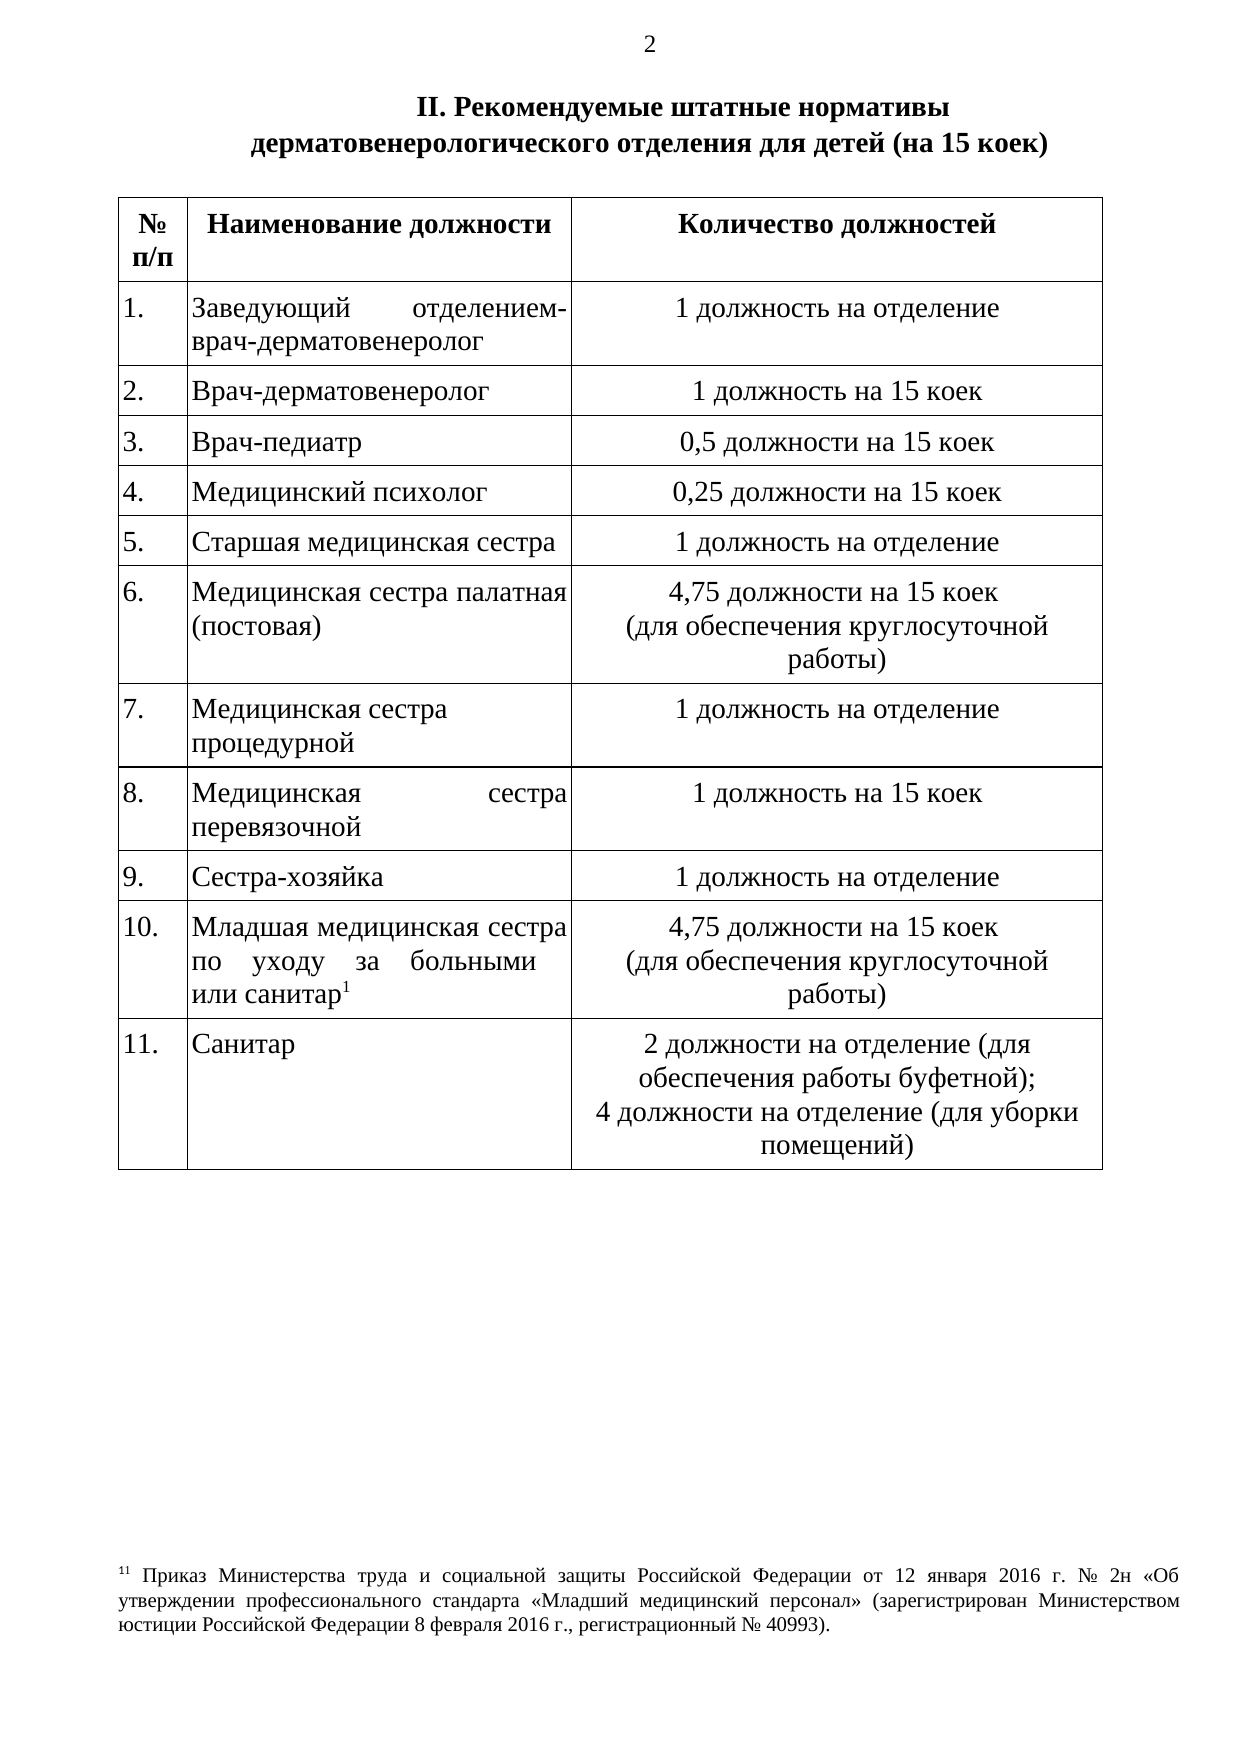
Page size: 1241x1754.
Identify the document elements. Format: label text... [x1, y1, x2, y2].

table_cell 0,5 должности на 15 коек [572, 416, 1102, 465]
table_cell Медицинская сестра перевязочной [188, 768, 571, 850]
table_cell Сестра-хозяйка [188, 851, 571, 900]
table_cell [119, 768, 187, 850]
table_cell Заведующий отделением-врач-дерматовенеролог [188, 282, 571, 364]
table_cell Медицинская сестра процедурной [188, 684, 571, 766]
table_cell 1 должность на отделение [572, 851, 1102, 900]
table_header Наименование должности [188, 198, 571, 281]
table_cell Старшая медицинская сестра [188, 516, 571, 565]
table_cell Медицинский психолог [188, 466, 571, 515]
table_cell 4,75 должности на 15 коек (для обеспечения круглосуточной работы) [572, 901, 1102, 1018]
table_cell Врач-педиатр [188, 416, 571, 465]
table_cell [119, 851, 187, 900]
table_cell 0,25 должности на 15 коек [572, 466, 1102, 515]
table_cell Медицинская сестра палатная (постовая) [188, 566, 571, 683]
table_header Количество должностей [572, 198, 1102, 281]
table_cell Врач-дерматовенеролог [188, 366, 571, 415]
table_cell [119, 516, 187, 565]
text II. Рекомендуемые штатные нормативы дерматовенерологического отделения для детей (на 15 коек) [118, 89, 1181, 158]
table_header № п/п [119, 198, 187, 281]
table_cell Санитар [188, 1019, 571, 1168]
table_cell 2 должности на отделение (для обеспечения работы буфетной); 4 должности на отделение (для уборки помещений) [572, 1019, 1102, 1168]
table_cell [119, 466, 187, 515]
table_cell [119, 366, 187, 415]
table_cell [119, 416, 187, 465]
table_cell Младшая медицинская сестра по уходу за больными или санитар1 [188, 901, 571, 1018]
table_cell [119, 901, 187, 1018]
table_cell [119, 282, 187, 364]
table_cell 1 должность на 15 коек [572, 366, 1102, 415]
table_cell 4,75 должности на 15 коек (для обеспечения круглосуточной работы) [572, 566, 1102, 683]
table_cell [119, 566, 187, 683]
table_cell 1 должность на 15 коек [572, 768, 1102, 850]
table_cell 1 должность на отделение [572, 684, 1102, 766]
table_cell [119, 684, 187, 766]
table_cell 1 должность на отделение [572, 516, 1102, 565]
table_cell [119, 1019, 187, 1168]
table_cell 1 должность на отделение [572, 282, 1102, 364]
